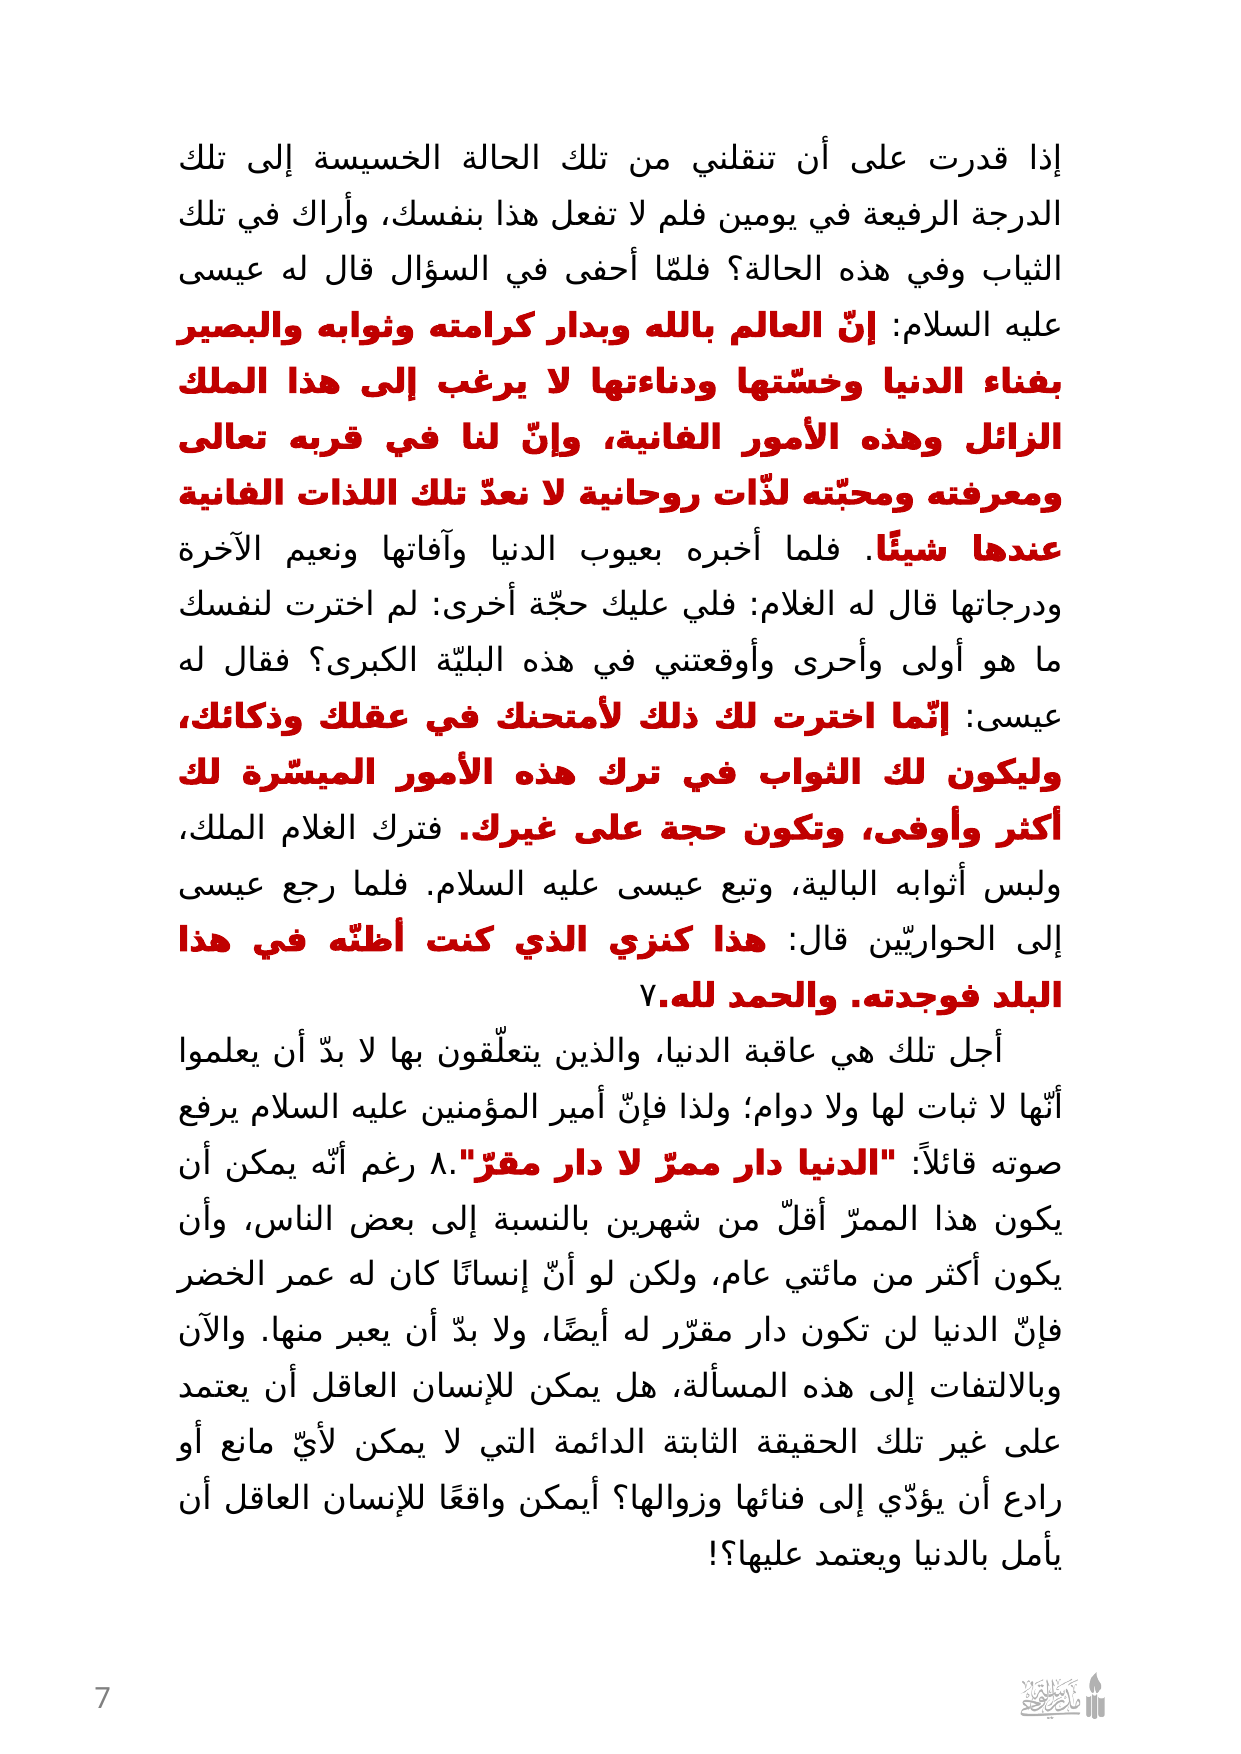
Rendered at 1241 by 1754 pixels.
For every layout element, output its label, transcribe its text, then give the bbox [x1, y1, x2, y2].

picture [1020, 1672, 1105, 1719]
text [177, 136, 1063, 1029]
text أجل تلك هي عاقبة الدنيا، والذين يتعلّقون بها لا بدّ أن يعلموا أنّها لا ثبات لها ولا دوام؛ ولذا فإنّ أمير المؤمنين عليه السلام يرفع صوته قائلاً: "الدنيا دار ممرّ لا دار مقرّ".۸ رغم أنّه يمكن أن يكون هذا الممرّ أقلّ من شهرين بالنسبة إلى بعض الناس، وأن يكون أكثر من مائتي عام، ولكن لو أنّ إنسانًا كان له عمر الخضر فإنّ الدنيا لن تكون دار مقرّر له أيضًا، ولا بدّ أن يعبر منها. والآن وبالالتفات إلى هذه المسألة، هل يمكن للإنسان العاقل أن يعتمد على غير تلك الحقيقة الثابتة الدائمة التي لا يمكن لأيّ مانع أو رادع أن يؤدّي إلى فنائها وزوالها؟ أيمكن واقعًا للإنسان العاقل أن يأمل بالدنيا ويعتمد عليها؟! [177, 1029, 1063, 1587]
